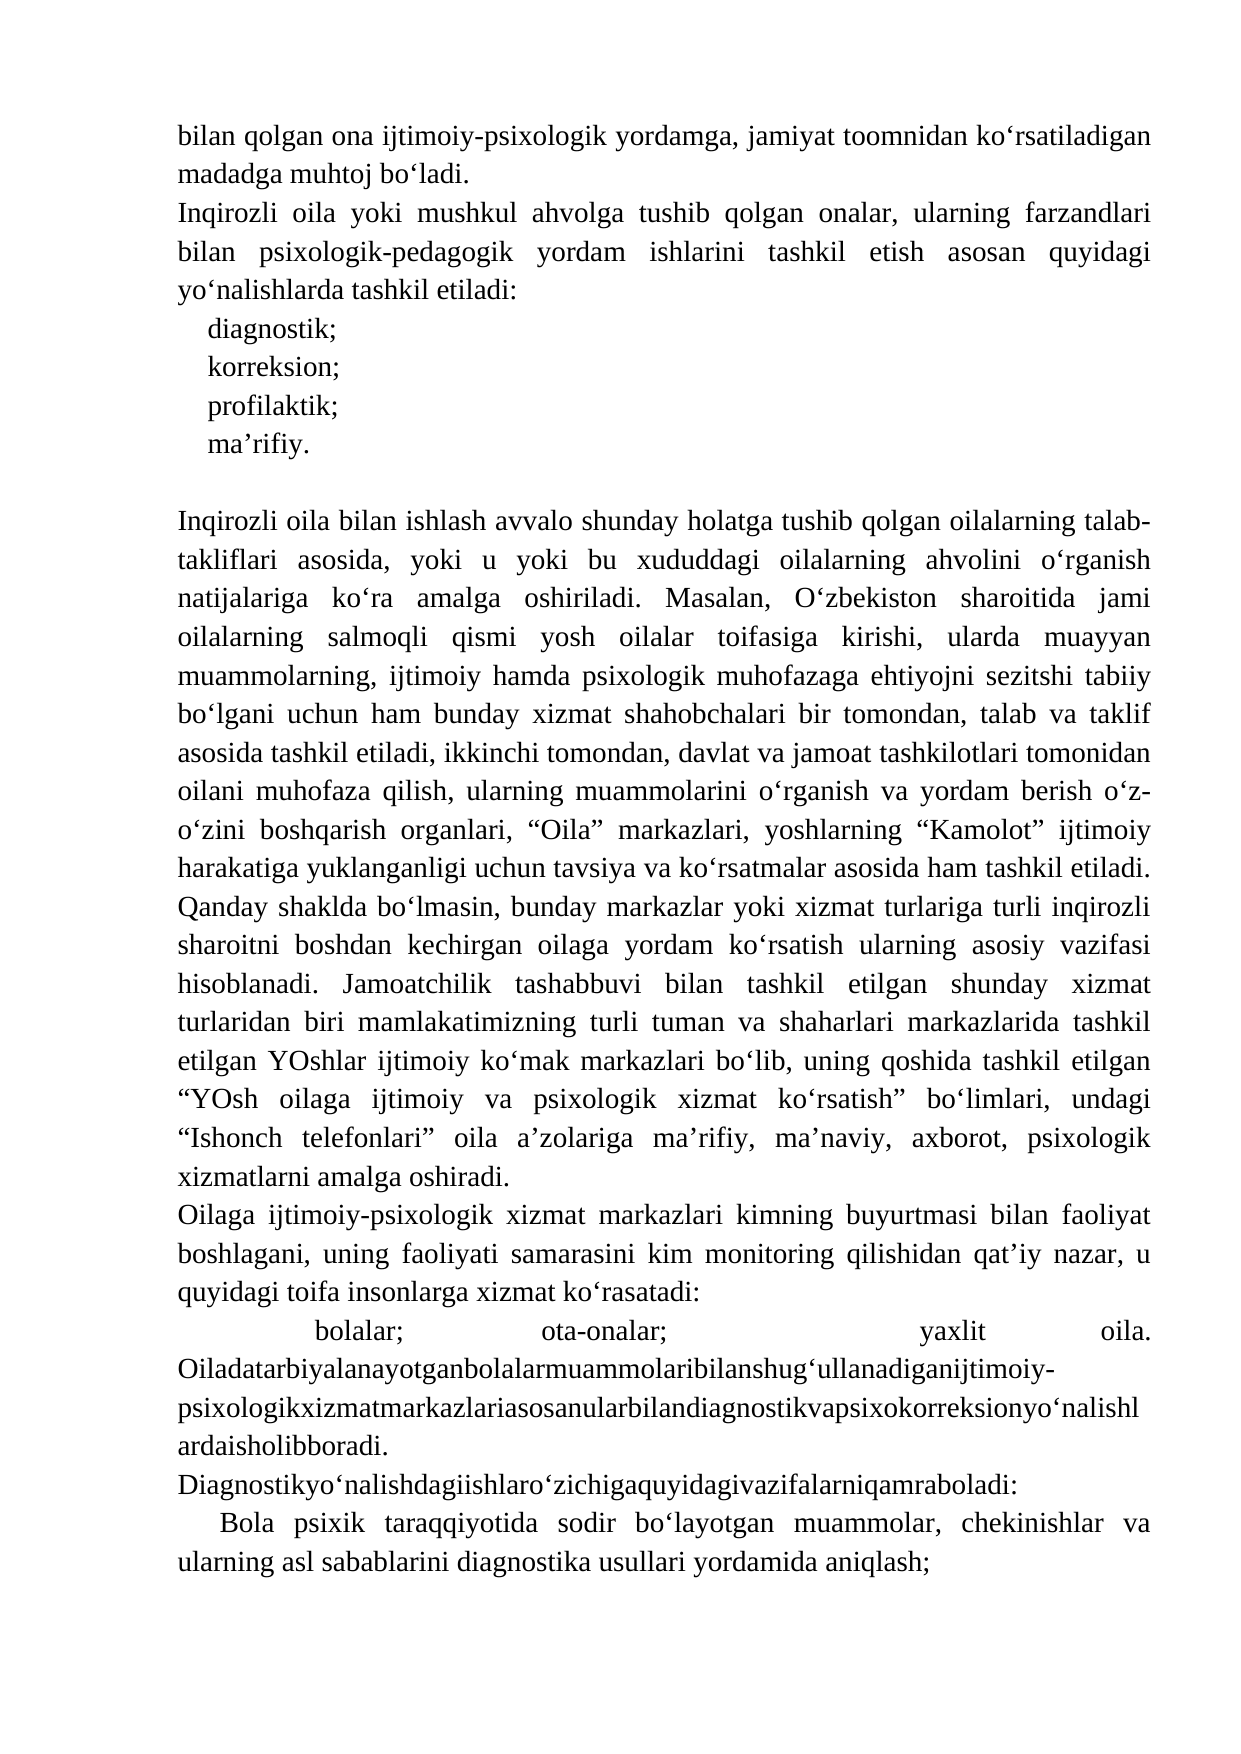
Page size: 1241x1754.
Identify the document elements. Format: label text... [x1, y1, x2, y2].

text  diagnostik; [177, 311, 1152, 344]
text Inqirozli oila yoki mushkul ahvolga tushib qolgan onalar, ularning farzandlari bilan psixologik-pedagogik yordam ishlarini tashkil etish asosan quyidagi yo‘nalishlarda tashkil etiladi: [177, 195, 1152, 306]
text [177, 118, 1152, 190]
text Oilaga ijtimoiy-psixologik xizmat markazlari kimning buyurtmasi bilan faoliyat boshlagani, uning faoliyati samarasini kim monitoring qilishidan qat’iy nazar, u quyidagi toifa insonlarga xizmat ko‘rasatadi: [177, 1197, 1152, 1308]
text  bolalar; ota-onalar;  yaxlit oila. Oiladatarbiyalanayotganbolalarmuammolaribilanshug‘ullanadiganijtimoiy-psixologikxizmatmarkazlariasosanularbilandiagnostikvapsixokorreksionyo‘nalishlardaisholibboradi. [177, 1313, 1152, 1462]
text Diagnostikyo‘nalishdagiishlaro‘zichigaquyidagivazifalarniqamraboladi: [177, 1467, 1152, 1501]
text  profilaktik; [177, 388, 1152, 421]
text  ma’rifiy. [177, 426, 1152, 460]
text  korreksion; [177, 349, 1152, 383]
text  Bola psixik taraqqiyotida sodir bo‘layotgan muammolar, chekinishlar va ularning asl sabablarini diagnostika usullari yordamida aniqlash; [177, 1506, 1152, 1578]
text Inqirozli oila bilan ishlash avvalo shunday holatga tushib qolgan oilalarning talab-takliflari asosida, yoki u yoki bu xududdagi oilalarning ahvolini o‘rganish natijalariga ko‘ra amalga oshiriladi. Masalan, O‘zbekiston sharoitida jami oilalarning salmoqli qismi yosh oilalar toifasiga kirishi, ularda muayyan muammolarning, ijtimoiy hamda psixologik muhofazaga ehtiyojni sezitshi tabiiy bo‘lgani uchun ham bunday xizmat shahobchalari bir tomondan, talab va taklif asosida tashkil etiladi, ikkinchi tomondan, davlat va jamoat tashkilotlari tomonidan oilani muhofaza qilish, ularning muammolarini o‘rganish va yordam berish o‘z-o‘zini boshqarish organlari, “Oila” markazlari, yoshlarning “Kamolot” ijtimoiy harakatiga yuklanganligi uchun tavsiya va ko‘rsatmalar asosida ham tashkil etiladi. Qanday shaklda bo‘lmasin, bunday markazlar yoki xizmat turlariga turli inqirozli sharoitni boshdan kechirgan oilaga yordam ko‘rsatish ularning asosiy vazifasi hisoblanadi. Jamoatchilik tashabbuvi bilan tashkil etilgan shunday xizmat turlaridan biri mamlakatimizning turli tuman va shaharlari markazlarida tashkil etilgan YOshlar ijtimoiy ko‘mak markazlari bo‘lib, uning qoshida tashkil etilgan “YOsh oilaga ijtimoiy va psixologik xizmat ko‘rsatish” bo‘limlari, undagi “Ishonch telefonlari” oila a’zolariga ma’rifiy, ma’naviy, axborot, psixologik xizmatlarni amalga oshiradi. [177, 503, 1152, 1192]
